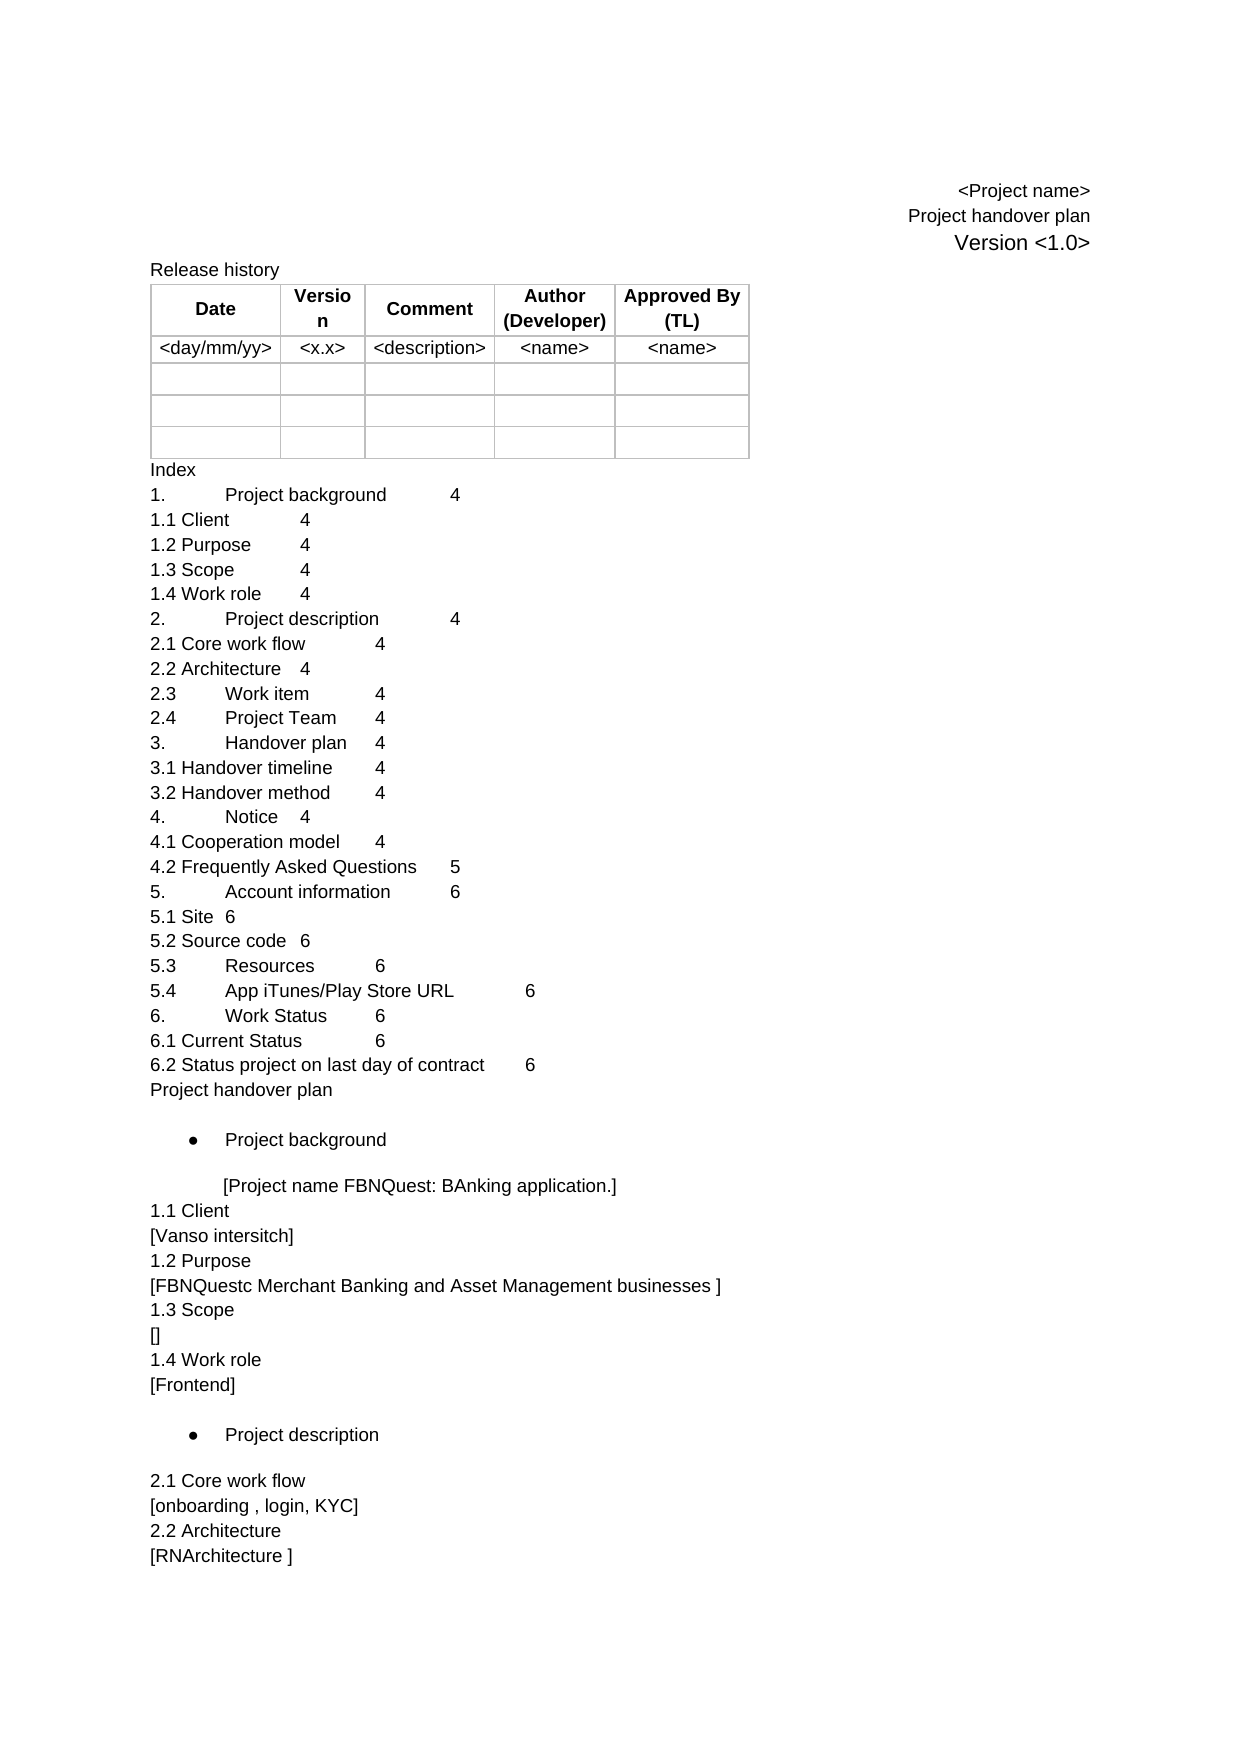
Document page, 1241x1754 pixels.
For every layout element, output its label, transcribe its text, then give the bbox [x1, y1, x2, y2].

table_cell [616, 364, 748, 394]
text 1.2 Purpose 4 [150, 533, 1090, 555]
text [Project name FBNQuest: BAnking application.] [223, 1175, 1090, 1197]
table_cell <day/mm/yy> [152, 337, 280, 362]
table_cell [495, 396, 614, 426]
text 3.2 Handover method 4 [150, 781, 1090, 803]
text 1.1 Client 4 [150, 509, 1090, 530]
table_header Comment [366, 285, 494, 335]
text 1.3 Scope 4 [150, 558, 1090, 580]
text 2.3 Work item 4 [150, 682, 1090, 704]
table_cell [495, 364, 614, 394]
table_cell [366, 396, 494, 426]
list Project description [187, 1423, 1090, 1445]
table_cell [281, 364, 364, 394]
text 2. Project description 4 [150, 608, 1090, 629]
table_cell <description> [366, 337, 494, 362]
text 1.3 Scope [150, 1299, 1090, 1321]
text 6.1 Current Status 6 [150, 1029, 1090, 1051]
table_cell [281, 396, 364, 426]
table_cell [366, 364, 494, 394]
text Project handover plan [150, 205, 1090, 227]
text 6.2 Status project on last day of contract 6 [150, 1054, 1090, 1076]
text 2.2 Architecture [150, 1519, 1090, 1541]
table_header Approved By (TL) [616, 285, 748, 335]
text 5.2 Source code 6 [150, 930, 1090, 952]
text [Vanso intersitch] [150, 1225, 1090, 1246]
text 2.4 Project Team 4 [150, 707, 1090, 729]
text 3. Handover plan 4 [150, 732, 1090, 753]
text 1.4 Work role 4 [150, 583, 1090, 605]
text 5.1 Site 6 [150, 905, 1090, 927]
text 2.1 Core work flow [150, 1470, 1090, 1492]
text [FBNQuestc Merchant Banking and Asset Management businesses ] [150, 1274, 1090, 1296]
text Index [150, 459, 1090, 481]
text 5.3 Resources 6 [150, 955, 1090, 977]
text [] [150, 1324, 1090, 1346]
table_cell [152, 364, 280, 394]
text 1.4 Work role [150, 1349, 1090, 1370]
table_cell <name> [616, 337, 748, 362]
text 2.2 Architecture 4 [150, 657, 1090, 679]
table_cell [616, 427, 748, 458]
table_cell [366, 427, 494, 458]
table_cell <name> [495, 337, 614, 362]
table_cell [152, 427, 280, 458]
list Project background [187, 1129, 1090, 1150]
text Release history [150, 259, 1090, 280]
text 2.1 Core work flow 4 [150, 633, 1090, 654]
text 1. Project background 4 [150, 484, 1090, 506]
table_cell [495, 427, 614, 458]
text 3.1 Handover timeline 4 [150, 757, 1090, 778]
text 1.1 Client [150, 1200, 1090, 1222]
text [Frontend] [150, 1374, 1090, 1395]
text 6. Work Status 6 [150, 1004, 1090, 1026]
text 4.1 Cooperation model 4 [150, 831, 1090, 853]
table_cell [152, 396, 280, 426]
text 5. Account information 6 [150, 881, 1090, 902]
table_cell [616, 396, 748, 426]
text 5.4 App iTunes/Play Store URL 6 [150, 980, 1090, 1001]
text 4. Notice 4 [150, 806, 1090, 828]
text [onboarding , login, KYC] [150, 1495, 1090, 1516]
text <Project name> [150, 180, 1090, 202]
text Project handover plan [150, 1079, 1090, 1101]
table_header Author (Developer) [495, 285, 614, 335]
table_cell <x.x> [281, 337, 364, 362]
table_header Date [152, 285, 280, 335]
text Version <1.0> [150, 230, 1090, 255]
text 1.2 Purpose [150, 1250, 1090, 1271]
text 4.2 Frequently Asked Questions 5 [150, 856, 1090, 877]
table_header Version [281, 285, 364, 335]
text [RNArchitecture ] [150, 1544, 1090, 1566]
table_cell [281, 427, 364, 458]
